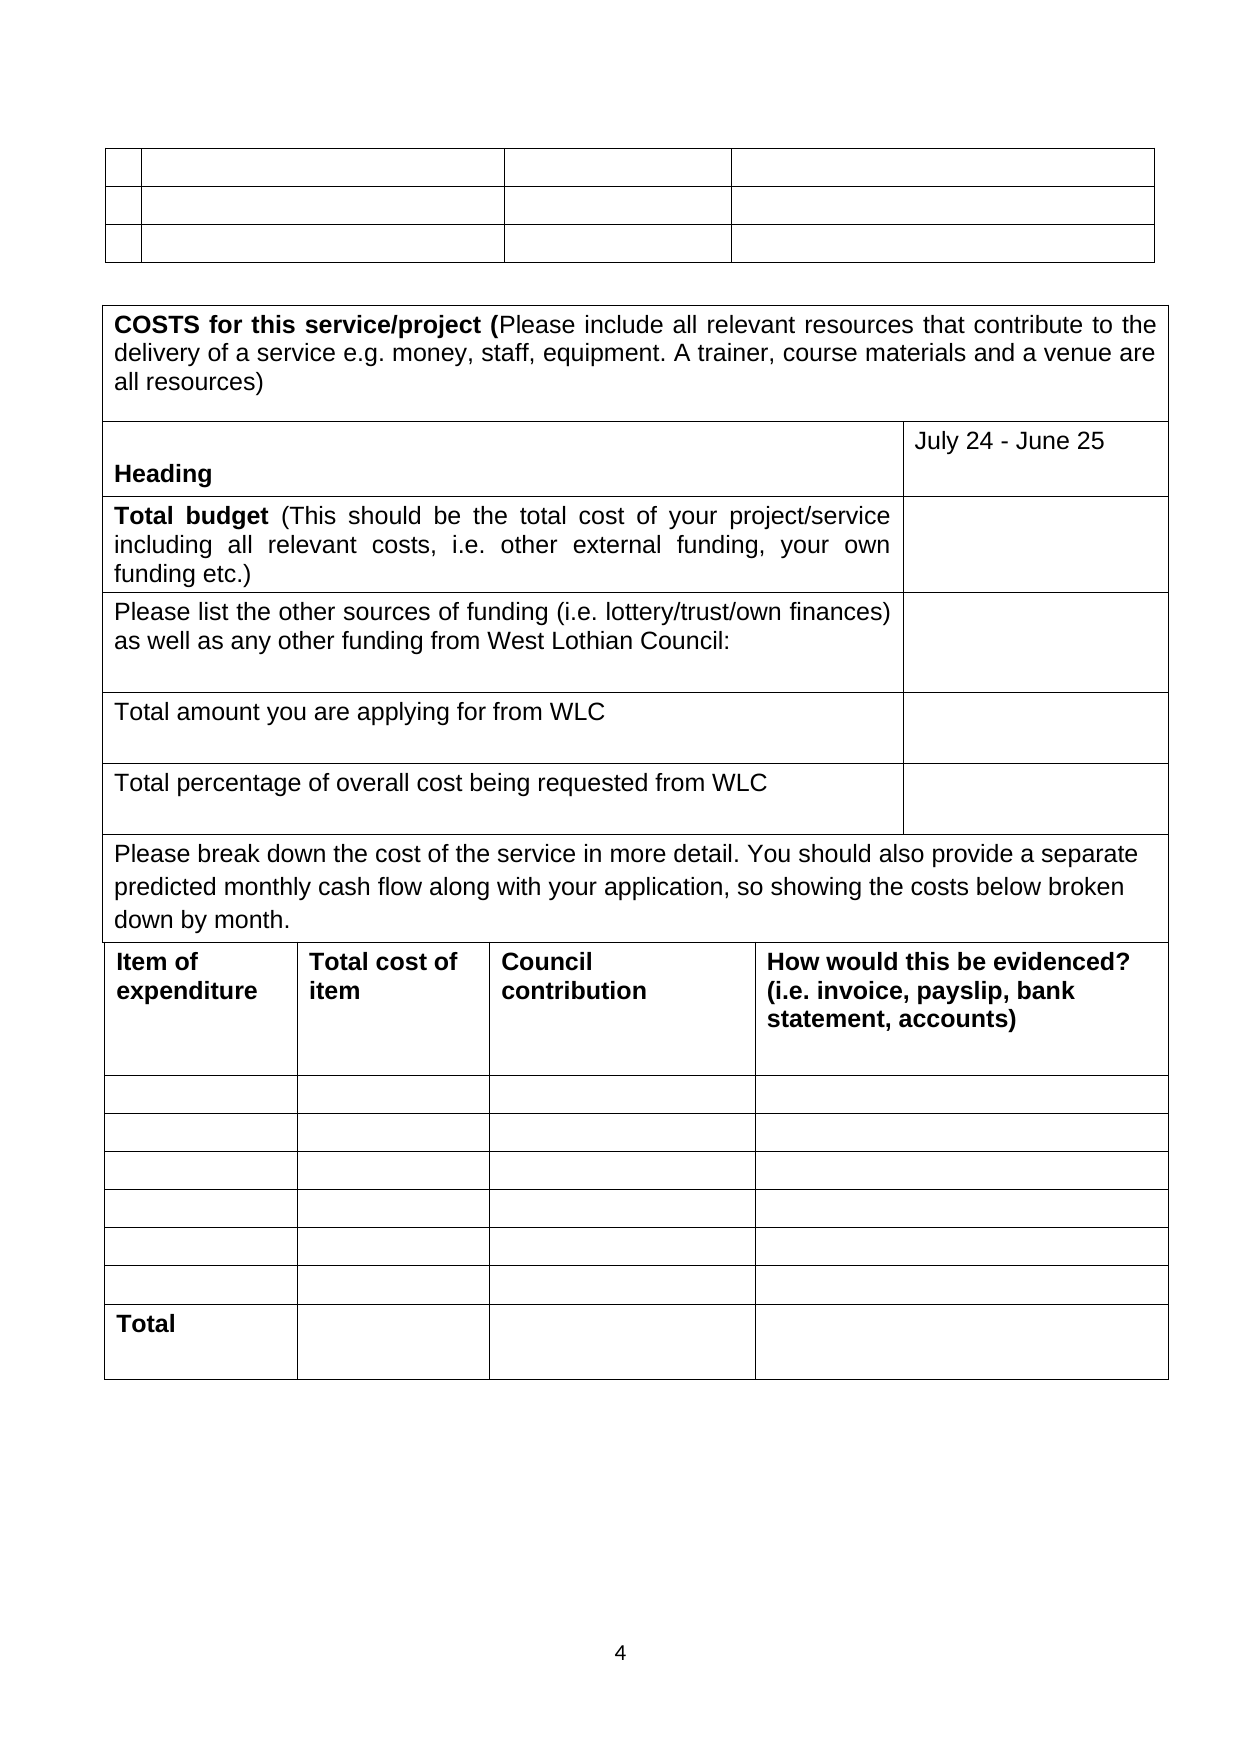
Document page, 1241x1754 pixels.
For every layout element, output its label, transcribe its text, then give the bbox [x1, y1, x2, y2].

table_cell [490, 1266, 755, 1303]
table_cell Total amount you are applying for from WLC [103, 693, 903, 763]
table_cell [490, 1228, 755, 1265]
table_cell [505, 225, 731, 262]
table_cell [142, 149, 504, 186]
table_cell [490, 1152, 755, 1189]
table_cell [298, 1305, 489, 1379]
table_cell Council contribution [490, 943, 755, 1075]
table_header COSTS for this service/project (Please include all relevant resources that contribute to the delivery of a service e.g. money, staff, equipment. A trainer, course materials and a venue are all resources) [103, 306, 1168, 421]
table_cell [106, 187, 141, 224]
table_cell Please list the other sources of funding (i.e. lottery/trust/own finances) as well as any other funding from West Lothian Council: [103, 593, 903, 692]
table_cell [298, 1152, 489, 1189]
table_cell [298, 1114, 489, 1151]
table_cell [732, 187, 1154, 224]
table_cell [732, 149, 1154, 186]
table_cell [756, 1152, 1168, 1189]
table_cell [756, 1228, 1168, 1265]
table_cell [756, 1114, 1168, 1151]
table_cell [490, 1076, 755, 1113]
table_cell [904, 497, 1168, 592]
table_cell [490, 1305, 755, 1379]
table_cell [756, 1076, 1168, 1113]
table_cell [756, 1190, 1168, 1227]
table_cell [106, 225, 141, 262]
table_cell Please break down the cost of the service in more detail. You should also provide a separate predicted monthly cash flow along with your application, so showing the costs below broken down by month. [103, 835, 1168, 942]
table_cell Total budget (This should be the total cost of your project/service including all relevant costs, i.e. other external funding, your own funding etc.) [103, 497, 903, 592]
table_cell [904, 593, 1168, 692]
table_cell Heading [103, 422, 903, 496]
table_cell Total cost of item [298, 943, 489, 1075]
table_cell [505, 149, 731, 186]
table_cell [505, 187, 731, 224]
table_cell Total percentage of overall cost being requested from WLC [103, 764, 903, 834]
table_cell How would this be evidenced? (i.e. invoice, payslip, bank statement, accounts) [756, 943, 1168, 1075]
table_cell [298, 1190, 489, 1227]
table_cell [105, 1076, 297, 1113]
table_cell July 24 - June 25 [904, 422, 1168, 496]
table_cell [904, 764, 1168, 834]
table_cell [298, 1266, 489, 1303]
table_cell [105, 1114, 297, 1151]
table_cell [105, 1152, 297, 1189]
table_cell Total [105, 1305, 297, 1379]
table_cell [105, 1228, 297, 1265]
table_cell [756, 1305, 1168, 1379]
table_cell [490, 1114, 755, 1151]
table_cell [106, 149, 141, 186]
table_cell [298, 1076, 489, 1113]
table_cell [490, 1190, 755, 1227]
table_cell [105, 1190, 297, 1227]
table_cell [142, 187, 504, 224]
table_cell [904, 693, 1168, 763]
table_cell Item of expenditure [105, 943, 297, 1075]
table_cell [732, 225, 1154, 262]
table_cell [142, 225, 504, 262]
table_cell [105, 1266, 297, 1303]
table_cell [756, 1266, 1168, 1303]
table_cell [298, 1228, 489, 1265]
